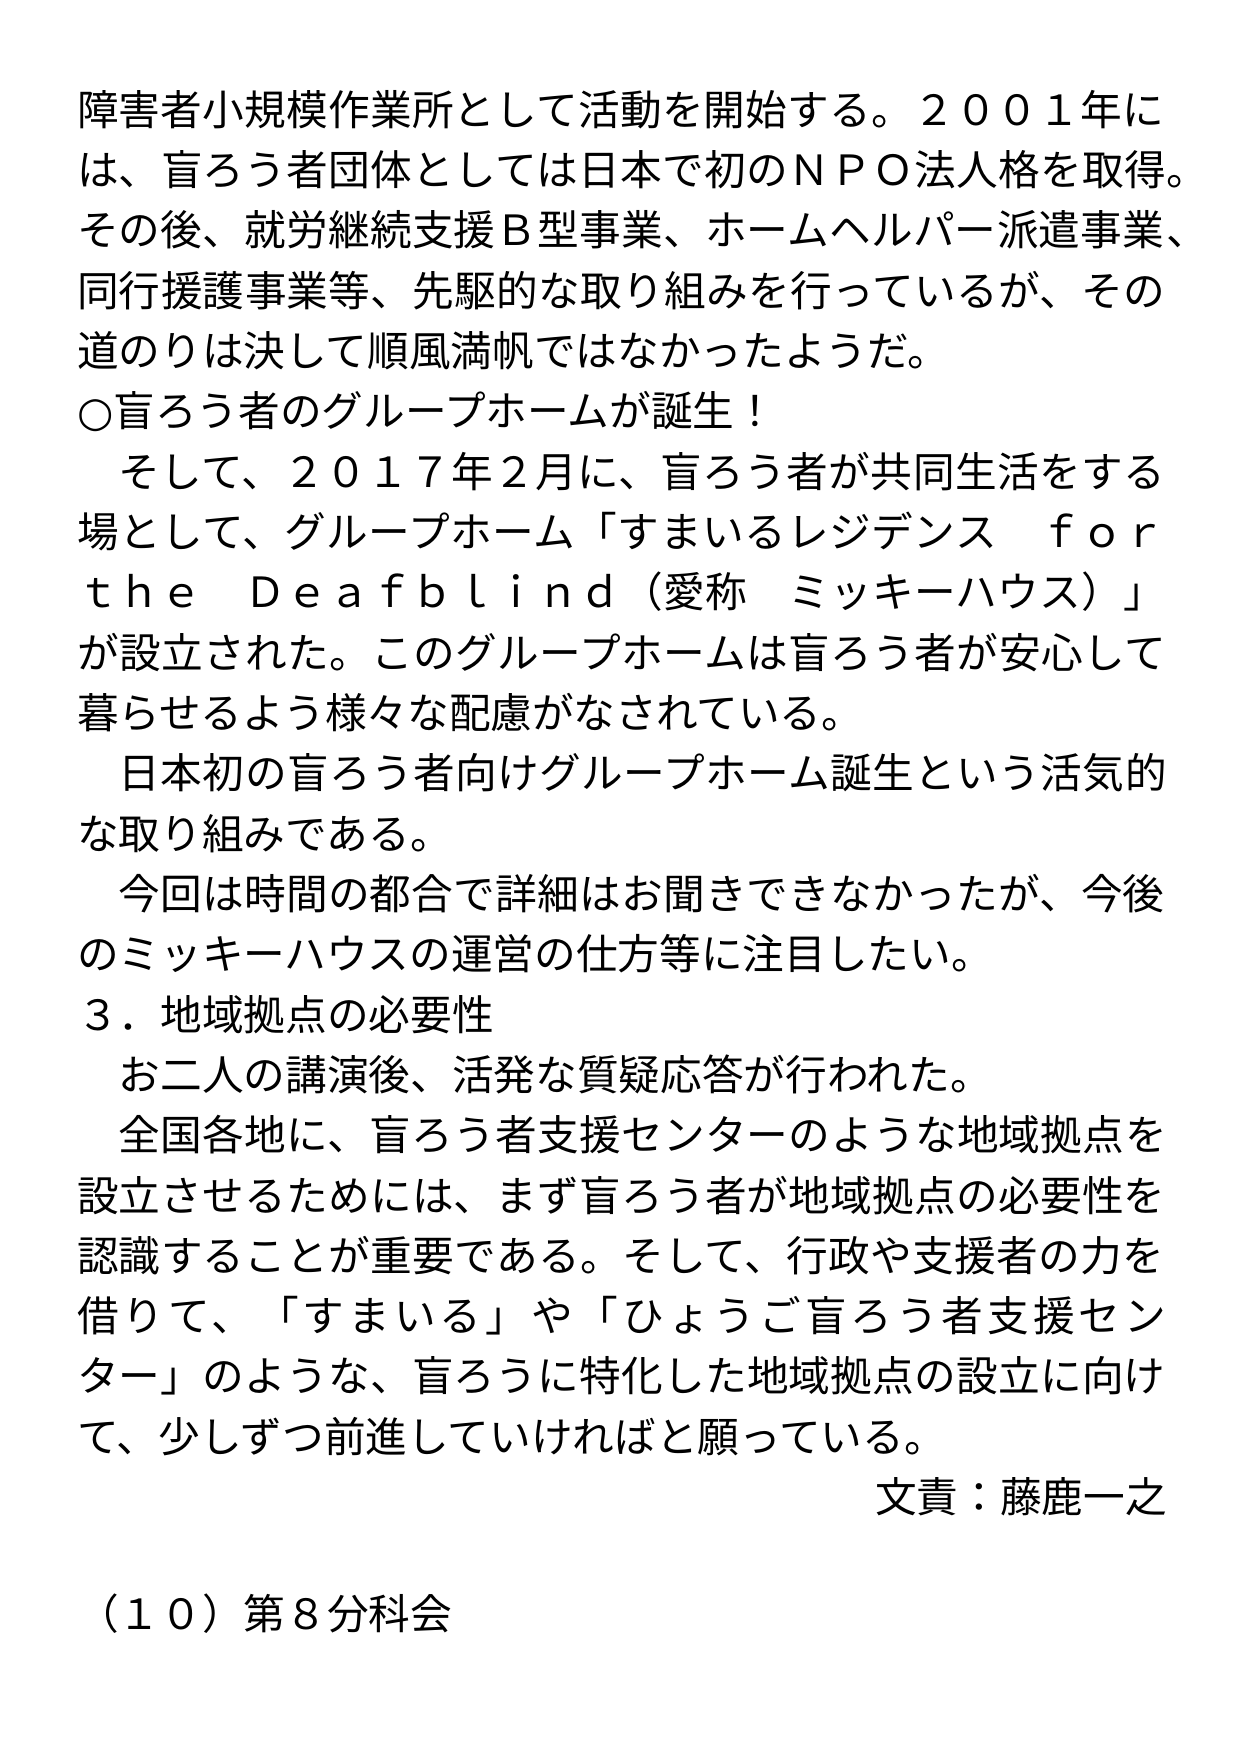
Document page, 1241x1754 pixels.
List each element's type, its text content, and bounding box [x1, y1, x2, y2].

text 今回は時間の都合で詳細はお聞きできなかったが、今後のミッキーハウスの運営の仕方等に注目したい。 [77, 861, 1166, 982]
text お二人の講演後、活発な質疑応答が行われた。 [77, 1042, 1166, 1102]
text 全国各地に、盲ろう者支援センターのような地域拠点を設立させるためには、まず盲ろう者が地域拠点の必要性を認識することが重要である。そして、行政や支援者の力を借りて、「すまいる」や「ひょうご盲ろう者支援センター」のような、盲ろうに特化した地域拠点の設立に向けて、少しずつ前進していければと願っている。 [77, 1102, 1166, 1464]
text そして、２０１７年２月に、盲ろう者が共同生活をする場として、グループホーム「すまいるレジデンス ｆｏｒ ｔｈｅ Ｄｅａｆｂｌｉｎｄ（愛称 ミッキーハウス）」が設立された。このグループホームは盲ろう者が安心して暮らせるよう様々な配慮がなされている。 [77, 439, 1166, 740]
text ○盲ろう者のグループホームが誕生！ [77, 378, 1166, 439]
text （１０）第８分科会 [77, 1581, 1166, 1642]
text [77, 77, 1166, 378]
text 文責：藤鹿一之 [77, 1464, 1166, 1524]
text 日本初の盲ろう者向けグループホーム誕生という活気的な取り組みである。 [77, 740, 1166, 861]
text ３．地域拠点の必要性 [77, 982, 1166, 1042]
